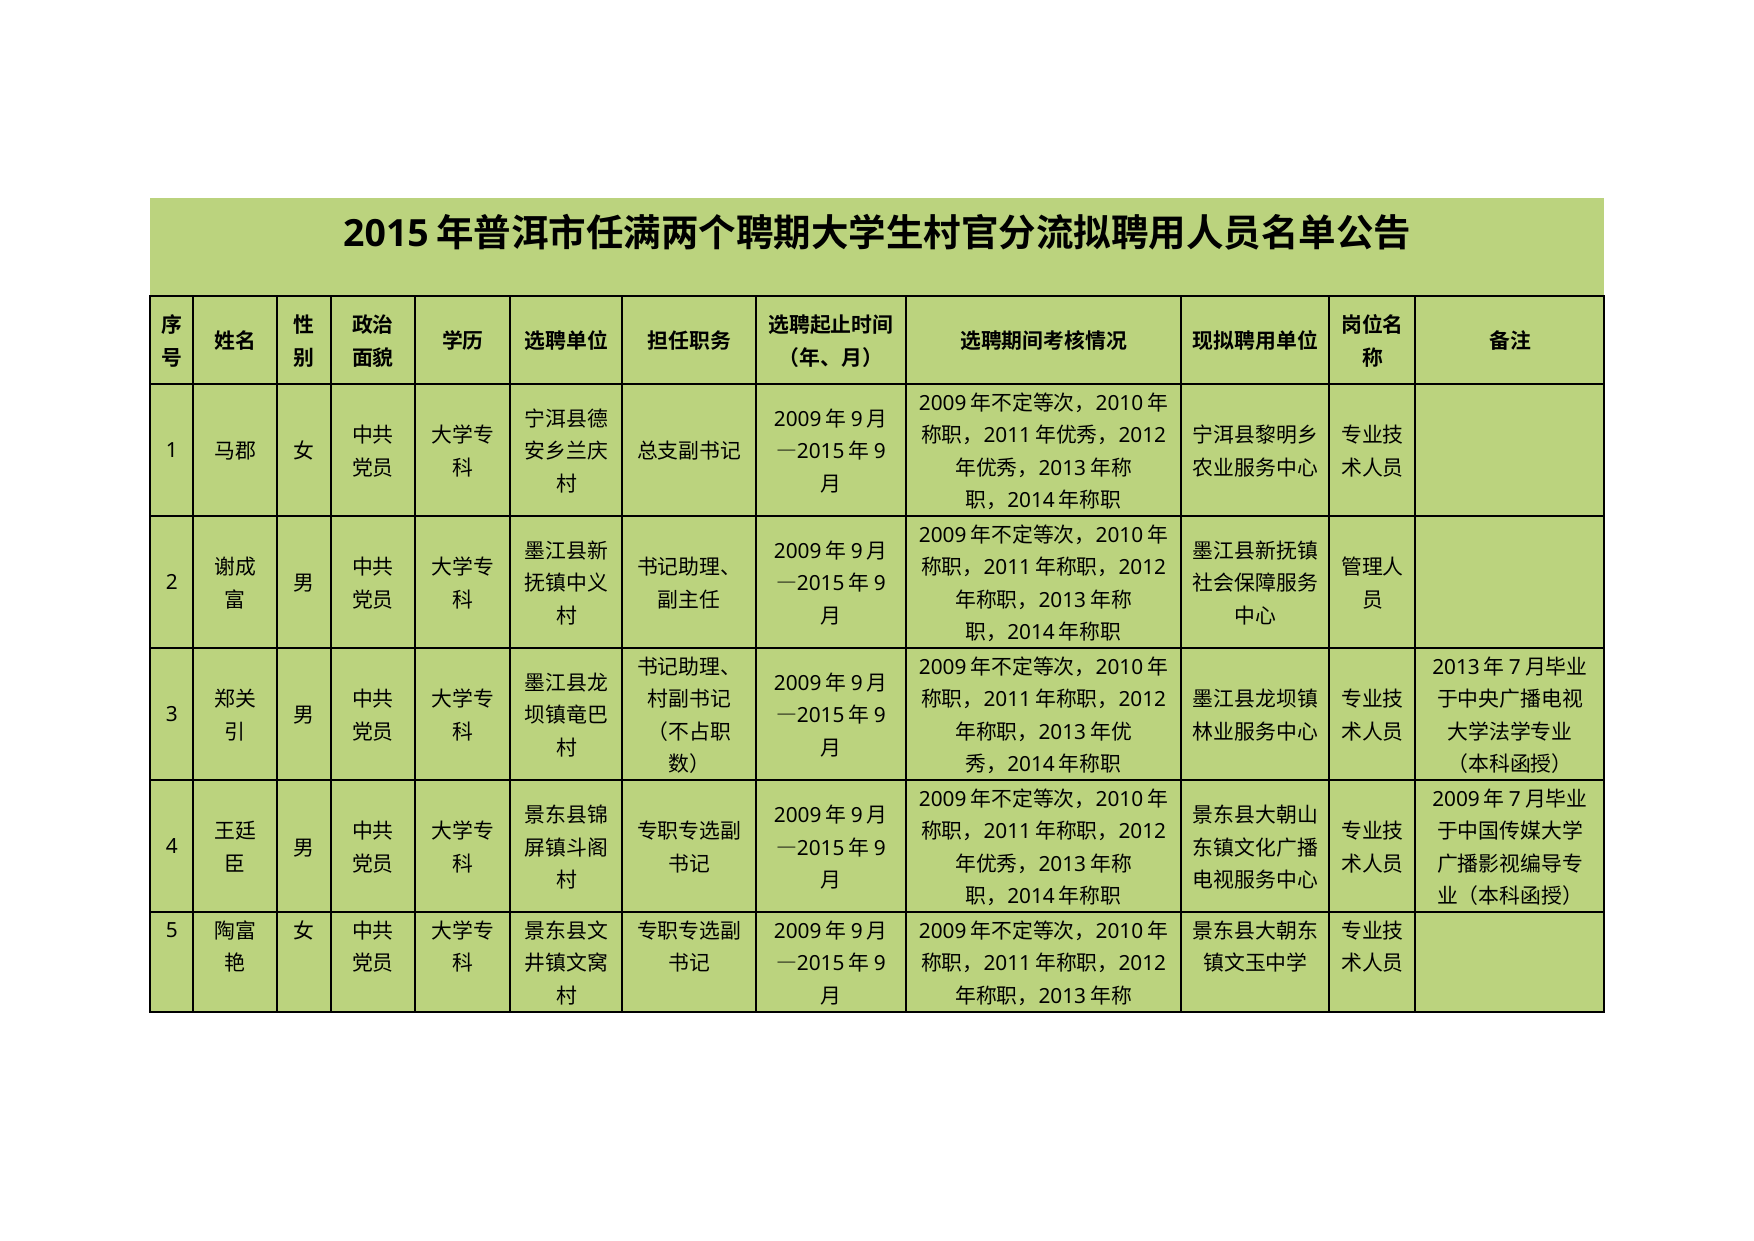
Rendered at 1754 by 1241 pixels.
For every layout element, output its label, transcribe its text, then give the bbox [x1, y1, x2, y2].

table_cell 墨江县新抚镇社会保障服务中心 [1182, 517, 1328, 647]
table_cell 2009年9月—2015年9月 [757, 649, 905, 779]
table_cell 宁洱县德安乡兰庆村 [511, 385, 621, 515]
table_cell 中共党员 [332, 913, 414, 1011]
table_cell 序号 [151, 297, 192, 383]
table_cell 郑关引 [194, 649, 276, 779]
table_cell 备注 [1416, 297, 1603, 383]
table_cell 马郡 [194, 385, 276, 515]
table_cell 中共党员 [332, 781, 414, 911]
table_cell 大学专科 [416, 385, 509, 515]
table_cell 景东县锦屏镇斗阁村 [511, 781, 621, 911]
table_cell 总支副书记 [623, 385, 755, 515]
table_cell 专职专选副书记 [623, 913, 755, 1011]
table_cell 2013年7月毕业于中央广播电视大学法学专业（本科函授） [1416, 649, 1603, 779]
table_cell 景东县大朝山东镇文化广播电视服务中心 [1182, 781, 1328, 911]
table_cell 景东县文井镇文窝村 [511, 913, 621, 1011]
table_cell 学历 [416, 297, 509, 383]
table_cell 2009年9月—2015年9月 [757, 385, 905, 515]
table_cell 4 [151, 781, 192, 911]
table_cell 2009年不定等次，2010年称职，2011年称职，2012年称职，2013年称职，2014年称职 [907, 517, 1180, 647]
table_cell 男 [278, 649, 330, 779]
table_cell 2 [151, 517, 192, 647]
table_cell 王廷臣 [194, 781, 276, 911]
table_cell 担任职务 [623, 297, 755, 383]
table_cell 政治面貌 [332, 297, 414, 383]
table_cell 中共党员 [332, 385, 414, 515]
table_cell 谢成富 [194, 517, 276, 647]
table_cell 现拟聘用单位 [1182, 297, 1328, 383]
table_cell 2009年不定等次，2010年称职，2011年称职，2012年称职，2013年优秀，2014年称职 [907, 649, 1180, 779]
table_cell 专业技术人员 [1330, 781, 1414, 911]
table_cell 中共党员 [332, 649, 414, 779]
table_cell 男 [278, 517, 330, 647]
table_cell 管理人员 [1330, 517, 1414, 647]
table_cell 宁洱县黎明乡农业服务中心 [1182, 385, 1328, 515]
table_cell 景东县大朝东镇文玉中学 [1182, 913, 1328, 1011]
table_cell [1416, 385, 1603, 515]
table_cell 性别 [278, 297, 330, 383]
table_cell 陶富艳 [194, 913, 276, 1011]
table_cell 专职专选副书记 [623, 781, 755, 911]
table_cell 大学专科 [416, 649, 509, 779]
table_cell 1 [151, 385, 192, 515]
table_cell 2009年9月—2015年9月 [757, 781, 905, 911]
table_header 2015年普洱市任满两个聘期大学生村官分流拟聘用人员名单公告 [150, 198, 1604, 295]
table_cell 墨江县龙坝镇竜巴村 [511, 649, 621, 779]
table_cell 墨江县新抚镇中义村 [511, 517, 621, 647]
table_cell 3 [151, 649, 192, 779]
table_cell 5 [151, 913, 192, 1011]
table_cell 女 [278, 385, 330, 515]
table_cell 姓名 [194, 297, 276, 383]
table_cell 专业技术人员 [1330, 913, 1414, 1011]
table_cell 女 [278, 913, 330, 1011]
table_cell 大学专科 [416, 781, 509, 911]
table_cell 选聘期间考核情况 [907, 297, 1180, 383]
table_cell 选聘起止时间（年、月） [757, 297, 905, 383]
table_cell 2009年不定等次，2010年称职，2011年优秀，2012年优秀，2013年称职，2014年称职 [907, 385, 1180, 515]
table_cell 岗位名称 [1330, 297, 1414, 383]
table_cell 书记助理、村副书记（不占职数） [623, 649, 755, 779]
table_cell 2009年不定等次，2010年称职，2011年称职，2012年优秀，2013年称职，2014年称职 [907, 781, 1180, 911]
table_cell 墨江县龙坝镇林业服务中心 [1182, 649, 1328, 779]
table_cell 大学专科 [416, 913, 509, 1011]
table_cell 专业技术人员 [1330, 649, 1414, 779]
table_cell 2009年9月—2015年9月 [757, 517, 905, 647]
table_cell 大学专科 [416, 517, 509, 647]
table_cell 2009年9月—2015年9月 [757, 913, 905, 1011]
table_cell [1416, 517, 1603, 647]
table_cell 中共党员 [332, 517, 414, 647]
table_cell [907, 913, 1180, 1011]
table_cell [1416, 913, 1603, 1011]
table_cell 选聘单位 [511, 297, 621, 383]
table_cell 2009年7月毕业于中国传媒大学广播影视编导专业（本科函授） [1416, 781, 1603, 911]
table_cell 男 [278, 781, 330, 911]
table_cell 专业技术人员 [1330, 385, 1414, 515]
table_cell 书记助理、副主任 [623, 517, 755, 647]
